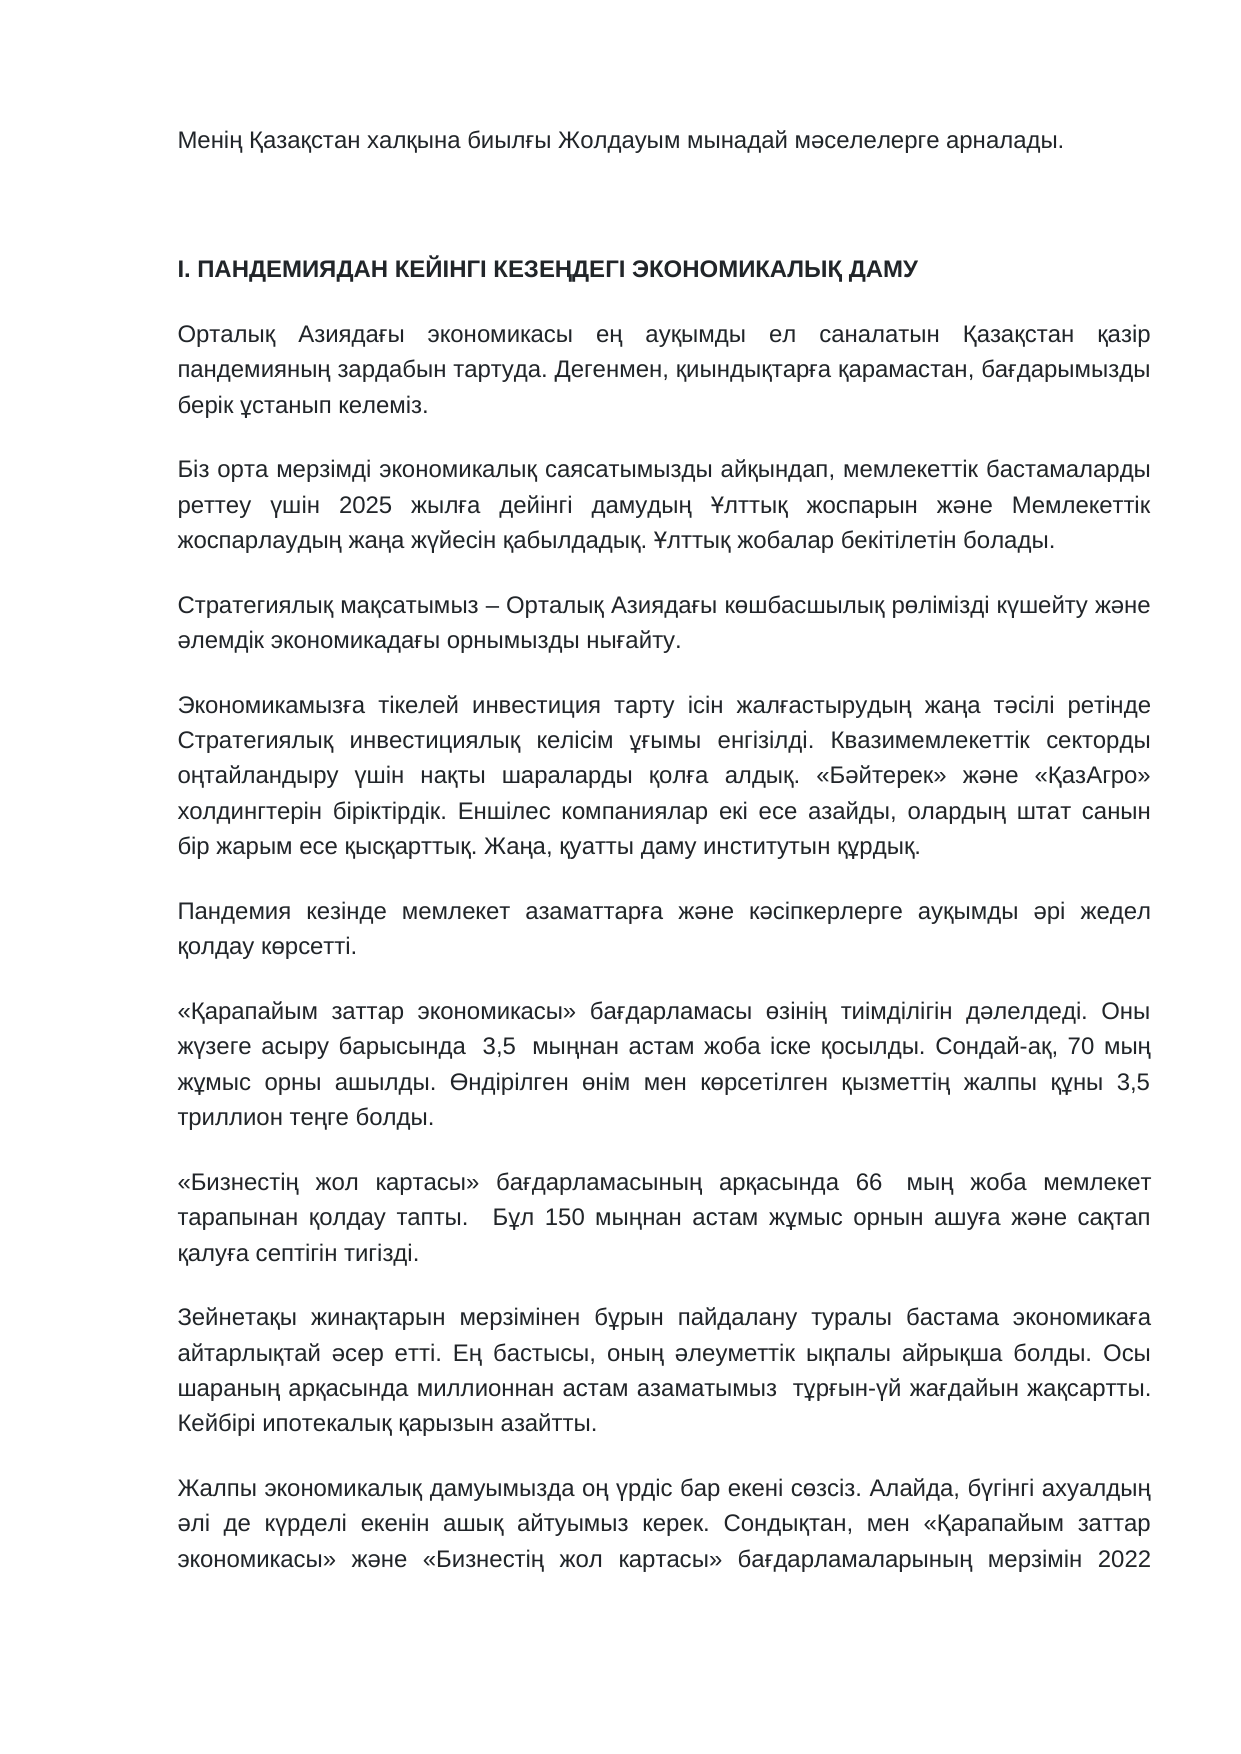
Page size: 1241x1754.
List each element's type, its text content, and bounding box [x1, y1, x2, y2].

text «Бизнестің жол картасы» бағдарламасының арқасында 66 мың жоба мемлекет тарапынан қолдау тапты. Бұл 150 мыңнан астам жұмыс орнын ашуға және сақтап қалуға септігін тигізді. [177, 1160, 1152, 1266]
text Экономикамызға тікелей инвестиция тарту ісін жалғастырудың жаңа тәсілі ретінде Стратегиялық инвестициялық келісім ұғымы енгізілді. Квазимемлекеттік секторды оңтайландыру үшін нақты шараларды қолға алдық. «Бәйтерек» және «ҚазАгро» холдингтерін біріктірдік. Еншілес компаниялар екі есе азайды, олардың штат санын бір жарым есе қысқарттық. Жаңа, қуатты даму институтын құрдық. [177, 683, 1152, 860]
text «Қарапайым заттар экономикасы» бағдарламасы өзінің тиімділігін дәлелдеді. Оны жүзеге асыру барысында 3,5 мыңнан астам жоба іске қосылды. Сондай-ақ, 70 мың жұмыс орны ашылды. Өндірілген өнім мен көрсетілген қызметтің жалпы құны 3,5 триллион теңге болды. [177, 989, 1152, 1131]
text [177, 1466, 1152, 1572]
text Орталық Азиядағы экономикасы ең ауқымды ел саналатын Қазақстан қазір пандемияның зардабын тартуда. Дегенмен, қиындықтарға қарамастан, бағдарымызды берік ұстанып келеміз. [177, 312, 1152, 418]
text Пандемия кезінде мемлекет азаматтарға және кәсіпкерлерге ауқымды әрі жедел қолдау көрсетті. [177, 889, 1152, 960]
text Стратегиялық мақсатымыз – Орталық Азиядағы көшбасшылық рөлімізді күшейту және әлемдік экономикадағы орнымызды нығайту. [177, 583, 1152, 653]
text Біз орта мерзімді экономикалық саясатымызды айқындап, мемлекеттік бастамаларды реттеу үшін 2025 жылға дейінгі дамудың Ұлттық жоспарын және Мемлекеттік жоспарлаудың жаңа жүйесін қабылдадық. Ұлттық жобалар бекітілетін болады. [177, 447, 1152, 553]
text Менің Қазақстан халқына биылғы Жолдауым мынадай мәселелерге арналады. [177, 118, 1152, 153]
text І. ПАНДЕМИЯДАН КЕЙІНГІ КЕЗЕҢДЕГІ ЭКОНОМИКАЛЫҚ ДАМУ [177, 247, 1152, 283]
text Зейнетақы жинақтарын мерзімінен бұрын пайдалану туралы бастама экономикаға айтарлықтай әсер етті. Ең бастысы, оның әлеуметтік ықпалы айрықша болды. Осы шараның арқасында миллионнан астам азаматымыз тұрғын-үй жағдайын жақсартты. Кейбірі ипотекалық қарызын азайтты. [177, 1295, 1152, 1437]
